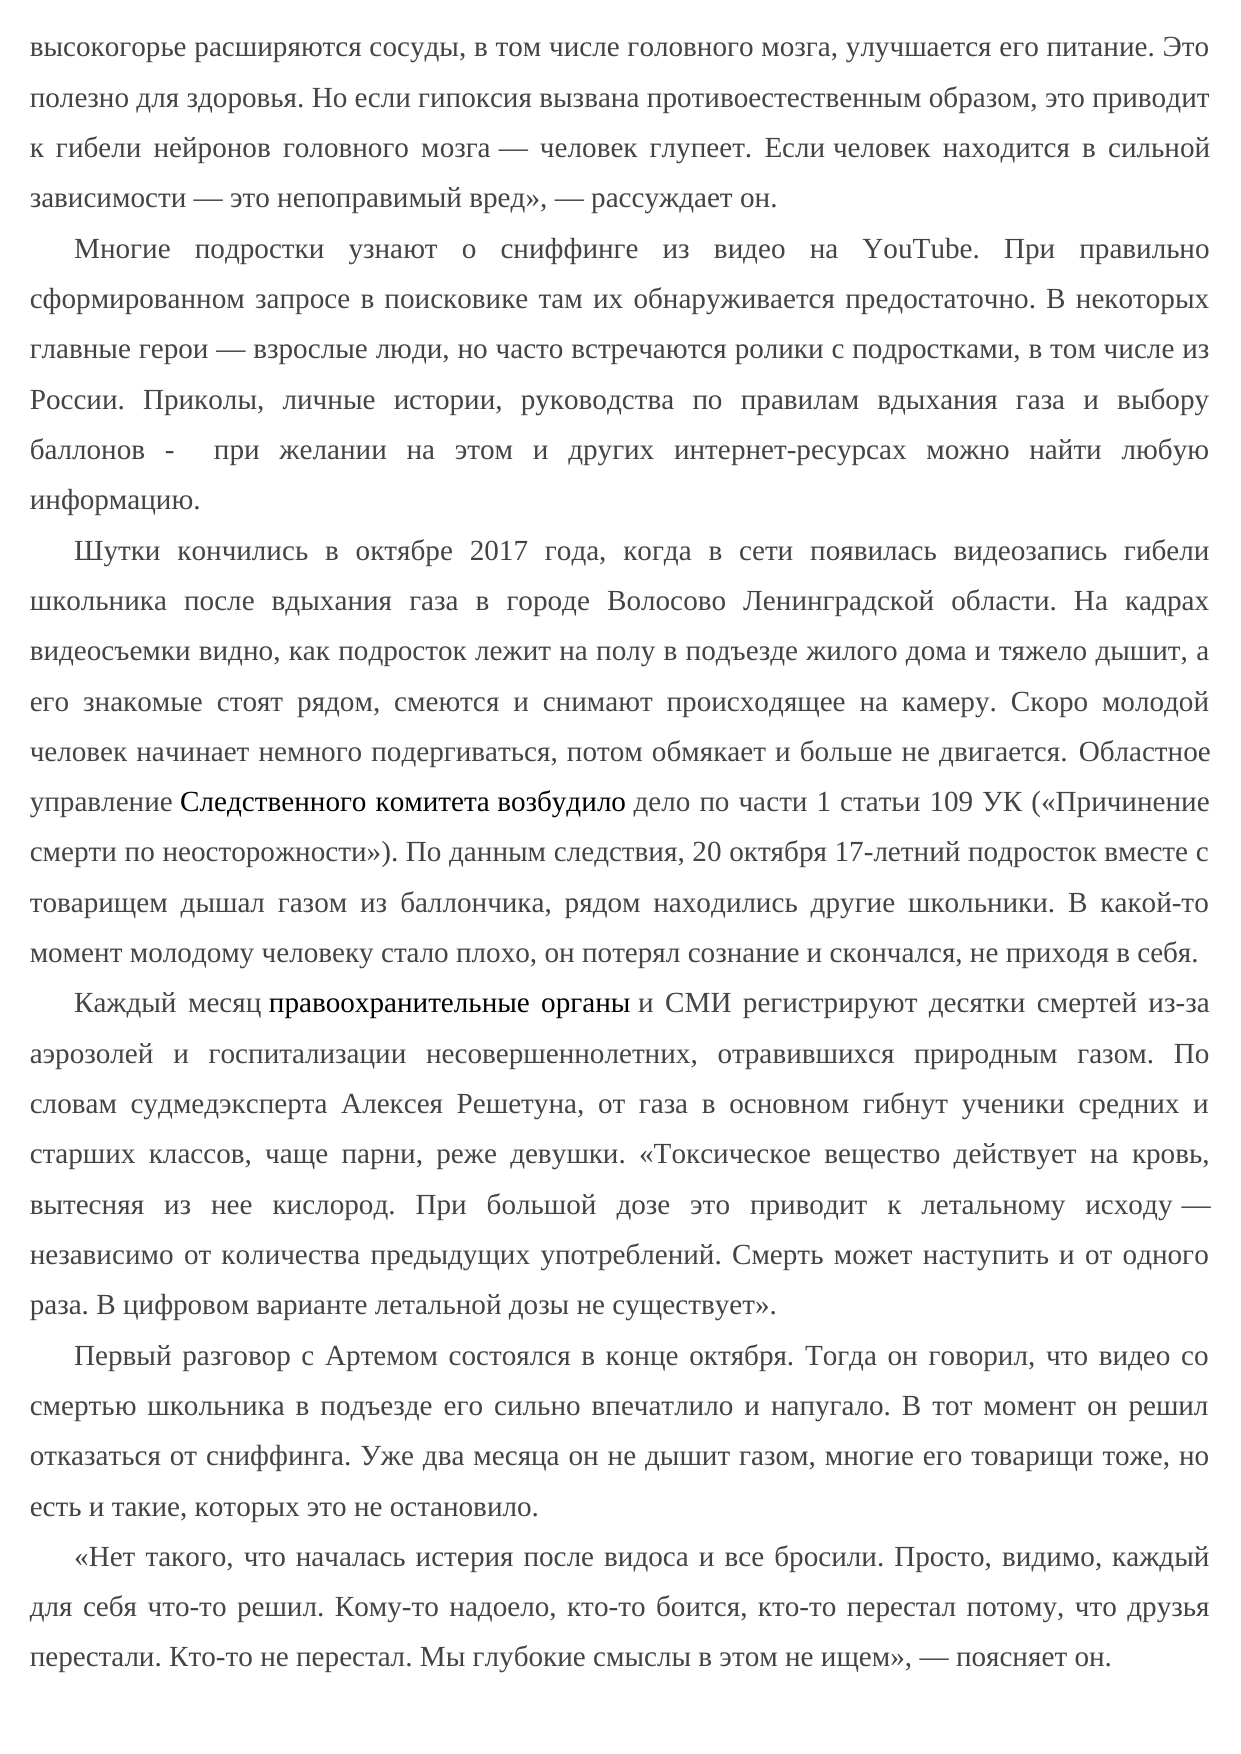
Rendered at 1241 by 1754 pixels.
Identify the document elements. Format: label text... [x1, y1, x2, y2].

text Первый разговор с Артемом состоялся в конце октября. Тогда он говорил, что видео со смертью школьника в подъезде его сильно впечатлило и напугало. В тот момент он решил отказаться от сниффинга. Уже два месяца он не дышит газом, многие его товарищи тоже, но есть и такие, которых это не остановило. [29, 1338, 1211, 1522]
text Шутки кончились в октябре 2017 года, когда в сети появилась видеозапись гибели школьника после вдыхания газа в городе Волосово Ленинградской области. На кадрах видеосъемки видно, как подросток лежит на полу в подъезде жилого дома и тяжело дышит, а его знакомые стоят рядом, смеются и снимают происходящее на камеру. Скоро молодой человек начинает немного подергиваться, потом обмякает и больше не двигается. Областное управление Следственного комитета возбудило дело по части 1 статьи 109 УК («Причинение смерти по неосторожности»). По данным следствия, 20 октября 17-летний подросток вместе с товарищем дышал газом из баллончика, рядом находились другие школьники. В какой-то момент молодому человеку стало плохо, он потерял сознание и скончался, не приходя в себя. [29, 902, 1211, 969]
text Каждый месяц правоохранительные органы и СМИ регистрируют десятки смертей из-за аэрозолей и госпитализации несовершеннолетних, отравившихся природным газом. По словам судмедэксперта Алексея Решетуна, от газа в основном гибнут ученики средних и старших классов, чаще парни, реже девушки. «Токсическое вещество действует на кровь, вытесняя из нее кислород. При большой дозе это приводит к летальному исходу — независимо от количества предыдущих употреблений. Смерть может наступить и от одного раза. В цифровом варианте летальной дозы не существует». [29, 986, 1211, 1321]
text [29, 29, 1211, 214]
text Многие подростки узнают о сниффинге из видео на YouTube. При правильно сформированном запросе в поисковике там их обнаруживается предостаточно. В некоторых главные герои — взрослые люди, но часто встречаются ролики с подростками, в том числе из России. Приколы, личные истории, руководства по правилам вдыхания газа и выбору баллонов - при желании на этом и других интернет-ресурсах можно найти любую информацию. [29, 231, 1211, 516]
text «Нет такого, что началась истерия после видоса и все бросили. Просто, видимо, каждый для себя что-то решил. Кому-то надоело, кто-то боится, кто-то перестал потому, что друзья перестали. Кто-то не перестал. Мы глубокие смыслы в этом не ищем», — поясняет он. [29, 1539, 1211, 1673]
text Шутки кончились в октябре 2017 года, когда в сети появилась видеозапись гибели школьника после вдыхания газа в городе Волосово Ленинградской области. На кадрах видеосъемки видно, как подросток лежит на полу в подъезде жилого дома и тяжело дышит, а его знакомые стоят рядом, смеются и снимают происходящее на камеру. Скоро молодой человек начинает немного подергиваться, потом обмякает и больше не двигается. Областное управление Следственного комитета возбудило дело по части 1 статьи 109 УК («Причинение смерти по неосторожности»). По данным следствия, 20 октября 17-летний подросток вместе с товарищем дышал газом из баллончика, рядом находились другие школьники. В какой-то момент молодому человеку стало плохо, он потерял сознание и скончался, не приходя в себя. [29, 533, 1211, 899]
